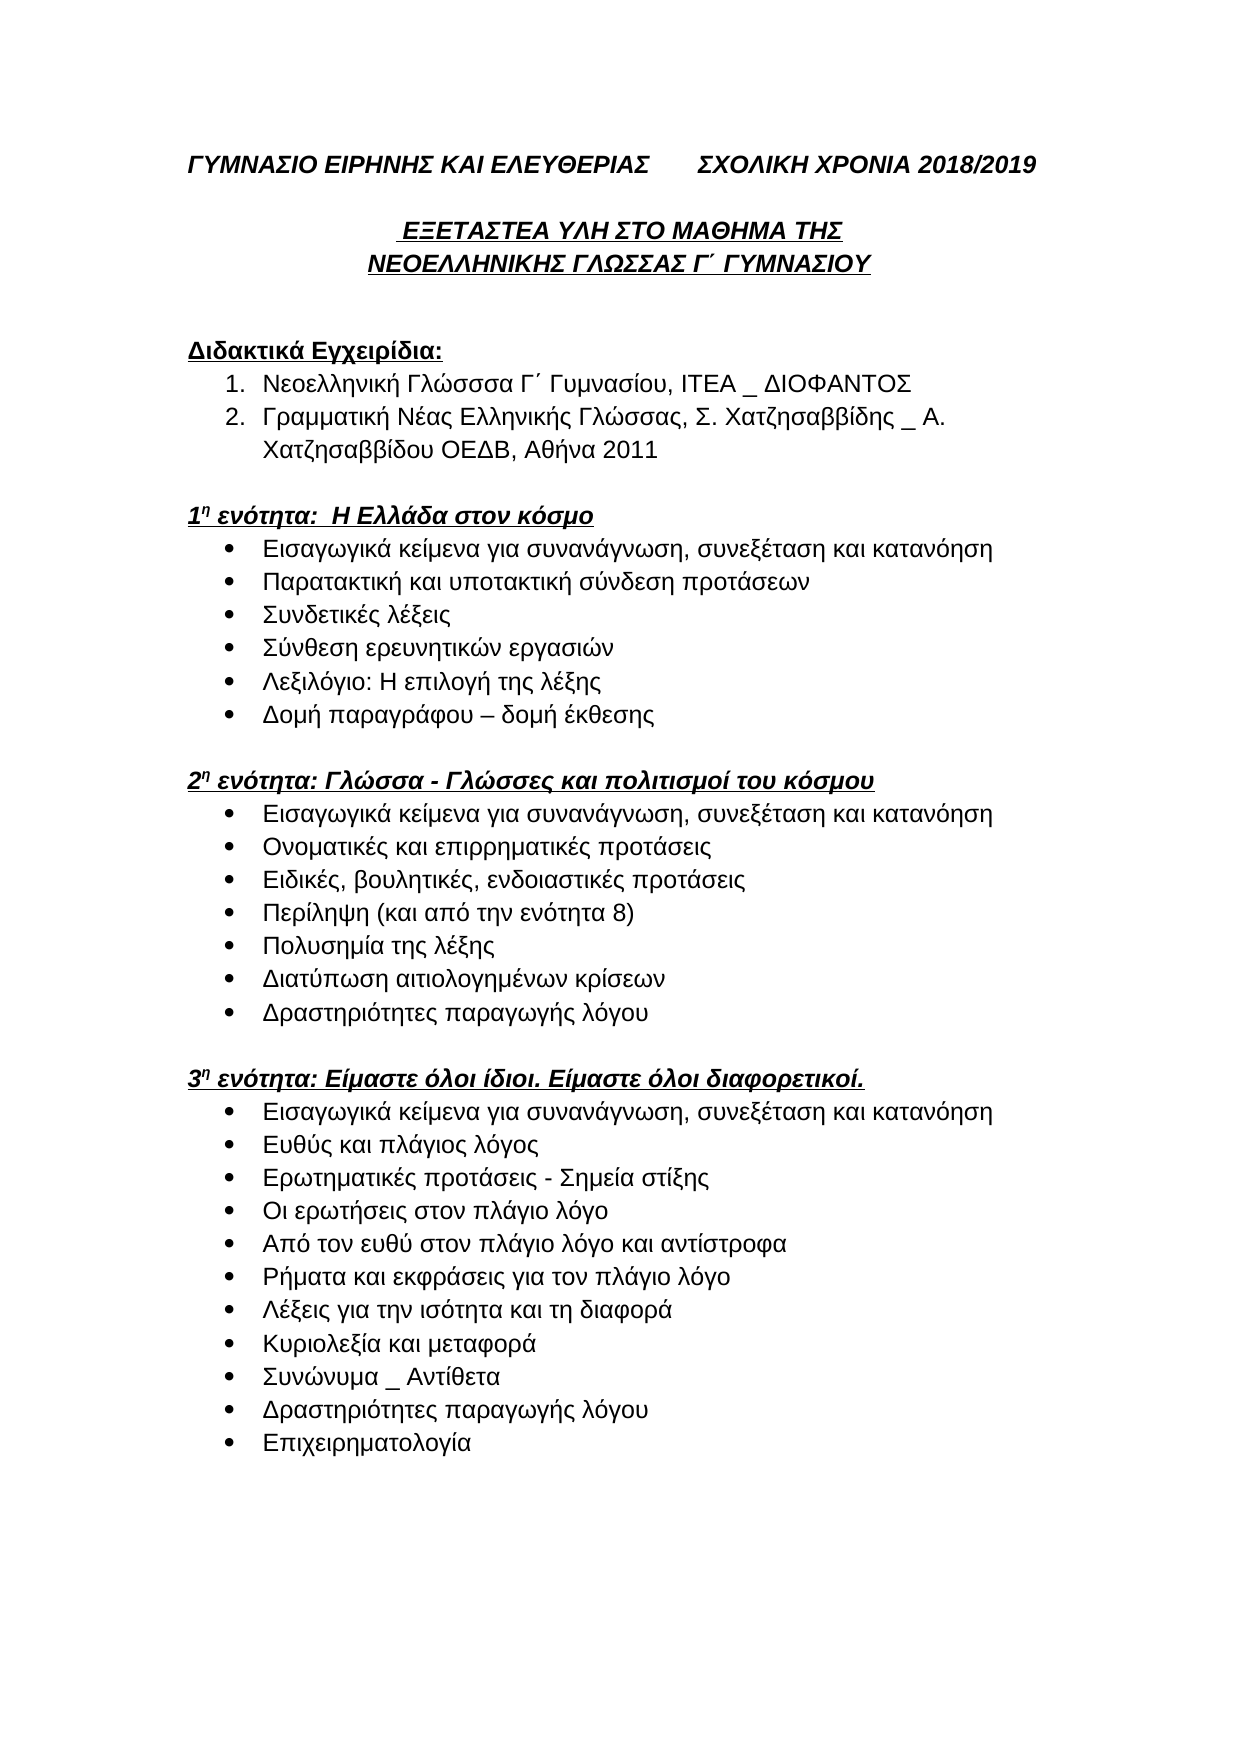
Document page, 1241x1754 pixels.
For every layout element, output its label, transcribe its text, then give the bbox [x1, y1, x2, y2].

list Δομή παραγράφου – δομή έκθεσης [225, 700, 1053, 728]
list Περίληψη (και από την ενότητα 8) [225, 898, 1053, 927]
list Ευθύς και πλάγιος λόγος [225, 1130, 1053, 1159]
text ΕΞΕΤΑΣΤΕΑ ΥΛΗ ΣΤΟ ΜΑΘΗΜΑ ΤΗΣ [187, 216, 1053, 245]
list Δραστηριότητες παραγωγής λόγου [225, 998, 1053, 1026]
text ΝΕΟΕΛΛΗΝΙΚΗΣ ΓΛΩΣΣΑΣ Γ΄ ΓΥΜΝΑΣΙΟΥ [187, 249, 1053, 278]
list Συνδετικές λέξεις [225, 600, 1053, 629]
list Διατύπωση αιτιολογημένων κρίσεων [225, 964, 1053, 993]
list Γραμματική Νέας Ελληνικής Γλώσσας, Σ. Χατζησαββίδης _ Α. Χατζησαββίδου ΟΕΔΒ, Αθήνα 2011 [225, 402, 1053, 464]
text 1η ενότητα: Η Ελλάδα στον κόσμο [187, 501, 1053, 530]
list Επιχειρηματολογία [225, 1428, 1053, 1457]
text 2η ενότητα: Γλώσσα - Γλώσσες και πολιτισμοί του κόσμου [187, 766, 1053, 794]
list Παρατακτική και υποτακτική σύνδεση προτάσεων [225, 567, 1053, 596]
list Λεξιλόγιο: Η επιλογή της λέξης [225, 667, 1053, 695]
list Νεοελληνική Γλώσσσα Γ΄ Γυμνασίου, ΙΤΕΑ _ ΔΙΟΦΑΝΤΟΣ [225, 369, 1053, 398]
list Ειδικές, βουλητικές, ενδοιαστικές προτάσεις [225, 865, 1053, 894]
text ΓΥΜΝΑΣΙΟ ΕΙΡΗΝΗΣ ΚΑΙ ΕΛΕΥΘΕΡΙΑΣ ΣΧΟΛΙΚΗ ΧΡΟΝΙΑ 2018/2019 [187, 150, 1053, 179]
list Εισαγωγικά κείμενα για συνανάγνωση, συνεξέταση και κατανόηση [225, 799, 1053, 828]
list Από τον ευθύ στον πλάγιο λόγο και αντίστροφα [225, 1229, 1053, 1258]
list Λέξεις για την ισότητα και τη διαφορά [225, 1296, 1053, 1324]
list Εισαγωγικά κείμενα για συνανάγνωση, συνεξέταση και κατανόηση [225, 534, 1053, 563]
list Κυριολεξία και μεταφορά [225, 1329, 1053, 1357]
text 3η ενότητα: Είμαστε όλοι ίδιοι. Είμαστε όλοι διαφορετικοί. [187, 1064, 1053, 1092]
list Ρήματα και εκφράσεις για τον πλάγιο λόγο [225, 1262, 1053, 1291]
list Ονοματικές και επιρρηματικές προτάσεις [225, 832, 1053, 861]
list Συνώνυμα _ Αντίθετα [225, 1362, 1053, 1391]
list Ερωτηματικές προτάσεις - Σημεία στίξης [225, 1163, 1053, 1192]
list Σύνθεση ερευνητικών εργασιών [225, 633, 1053, 662]
list Εισαγωγικά κείμενα για συνανάγνωση, συνεξέταση και κατανόηση [225, 1097, 1053, 1126]
list Δραστηριότητες παραγωγής λόγου [225, 1395, 1053, 1424]
text Διδακτικά Εγχειρίδια: [187, 336, 1053, 365]
list Πολυσημία της λέξης [225, 931, 1053, 960]
list Οι ερωτήσεις στον πλάγιο λόγο [225, 1196, 1053, 1225]
